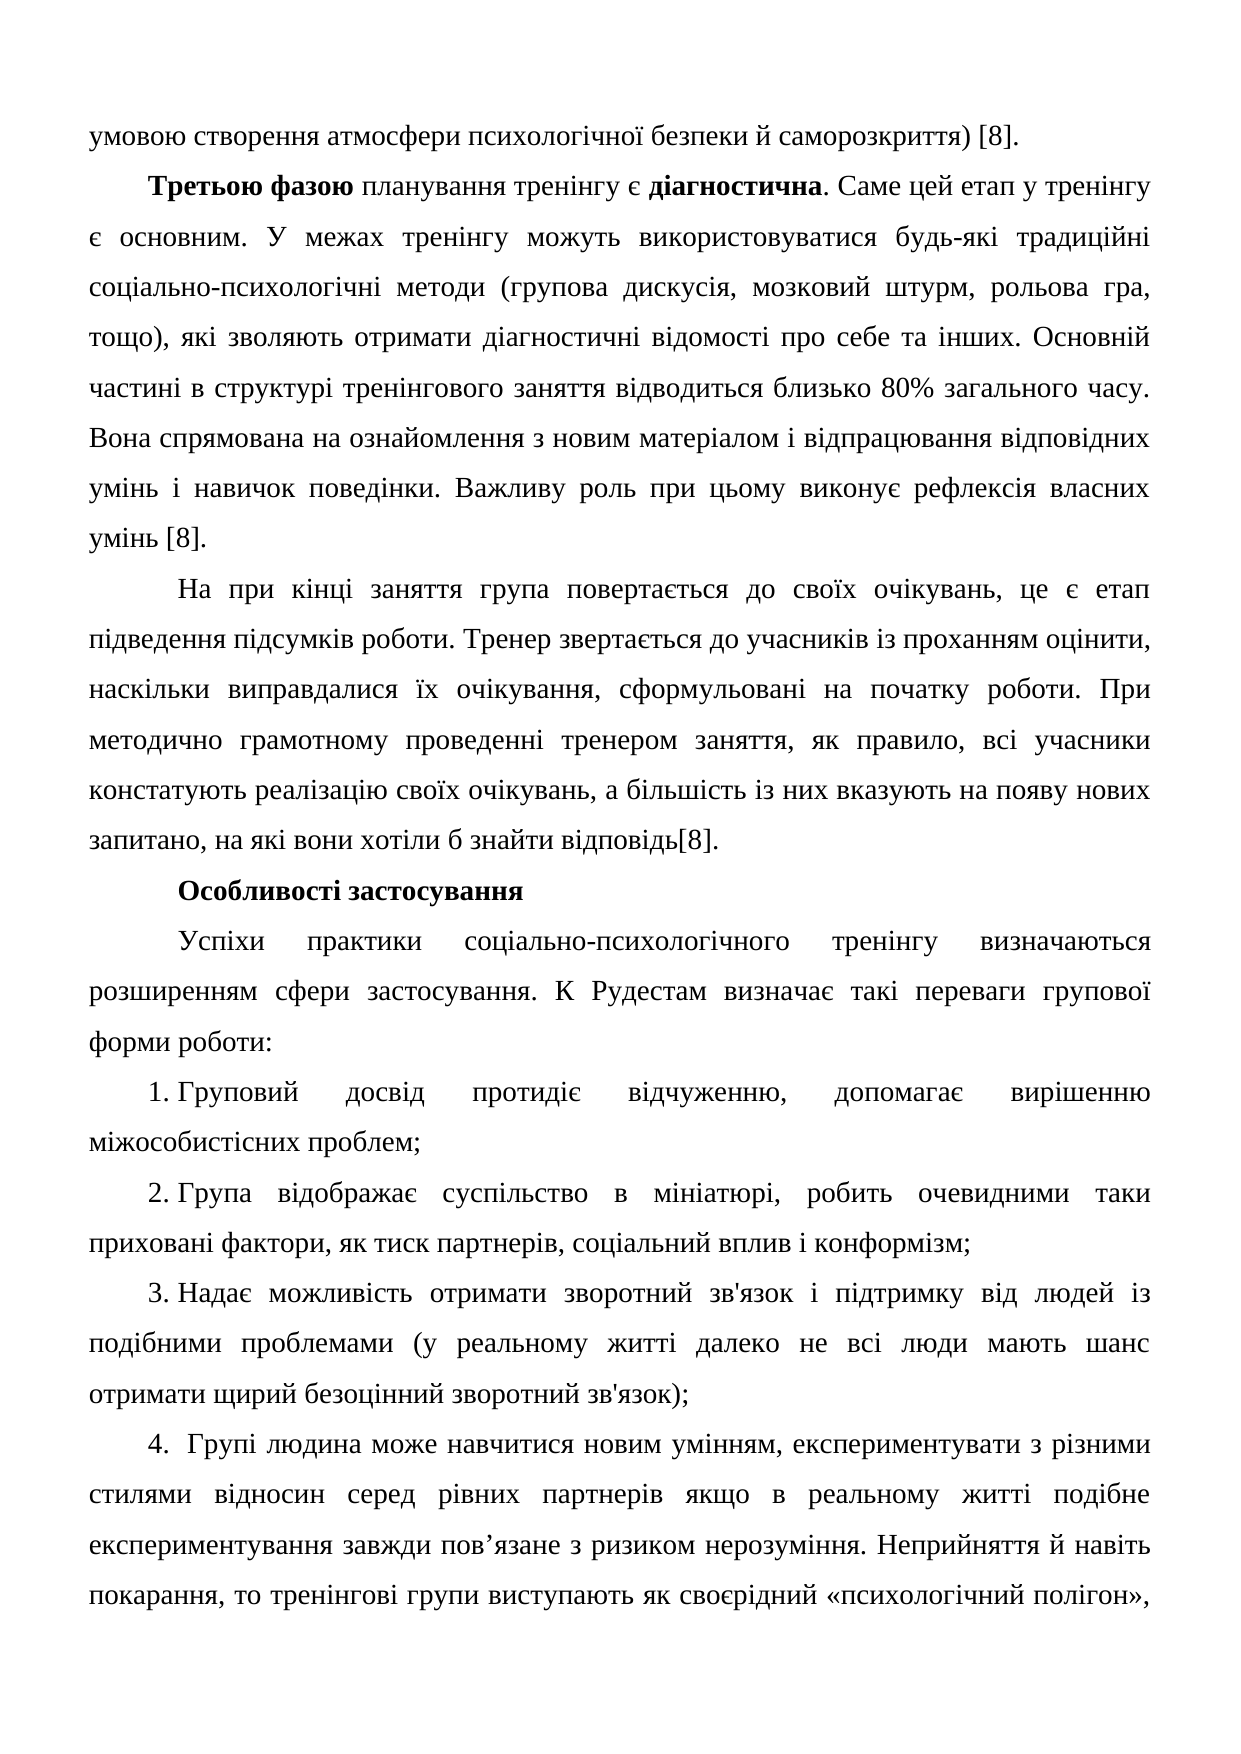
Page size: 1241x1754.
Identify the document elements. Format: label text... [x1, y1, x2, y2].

text Третьою фазою планування тренінгу є діагностична. Саме цей етап у тренінгу є основним. У межах тренінгу можуть використовуватися будь-які традиційні соціально-психологічні методи (групова дискусія, мозковий штурм, рольова гра, тощо), які зволяють отримати діагностичні відомості про себе та інших. Основній частині в структурі тренінгового заняття відводиться близько 80% загального часу. Вона спрямована на ознайомлення з новим матеріалом і відпрацювання відповідних умінь і навичок поведінки. Важливу роль при цьому виконує рефлексія власних умінь [8]. [88, 168, 1152, 554]
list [88, 1426, 1152, 1611]
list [88, 118, 1152, 152]
list Надає можливість отримати зворотний зв'язок і підтримку від людей із подібними проблемами (у реальному житті далеко не всі люди мають шанс отримати щирий безоцінний зворотний зв'язок); [88, 1275, 1152, 1409]
list Груповий досвід протидіє відчуженню, допомагає вирішенню міжособистісних проблем; [88, 1074, 1152, 1158]
list Група відображає суспільство в мініатюрі, робить очевидними таки приховані фактори, як тиск партнерів, соціальний вплив і конформізм; [88, 1175, 1152, 1258]
text Особливості застосування [88, 873, 1152, 906]
text Успіхи практики соціально-психологічного тренінгу визначаються розширенням сфери застосування. К Рудестам визначає такі переваги групової форми роботи: [88, 923, 1152, 1057]
text На при кінці заняття група повертається до своїх очікувань, це є етап підведення підсумків роботи. Тренер звертається до учасників із проханням оцінити, наскільки виправдалися їх очікування, сформульовані на початку роботи. При методично грамотному проведенні тренером заняття, як правило, всі учасники констатують реалізацію своїх очікувань, а більшість із них вказують на появу нових запитано, на які вони хотіли б знайти відповідь[8]. [88, 571, 1152, 856]
